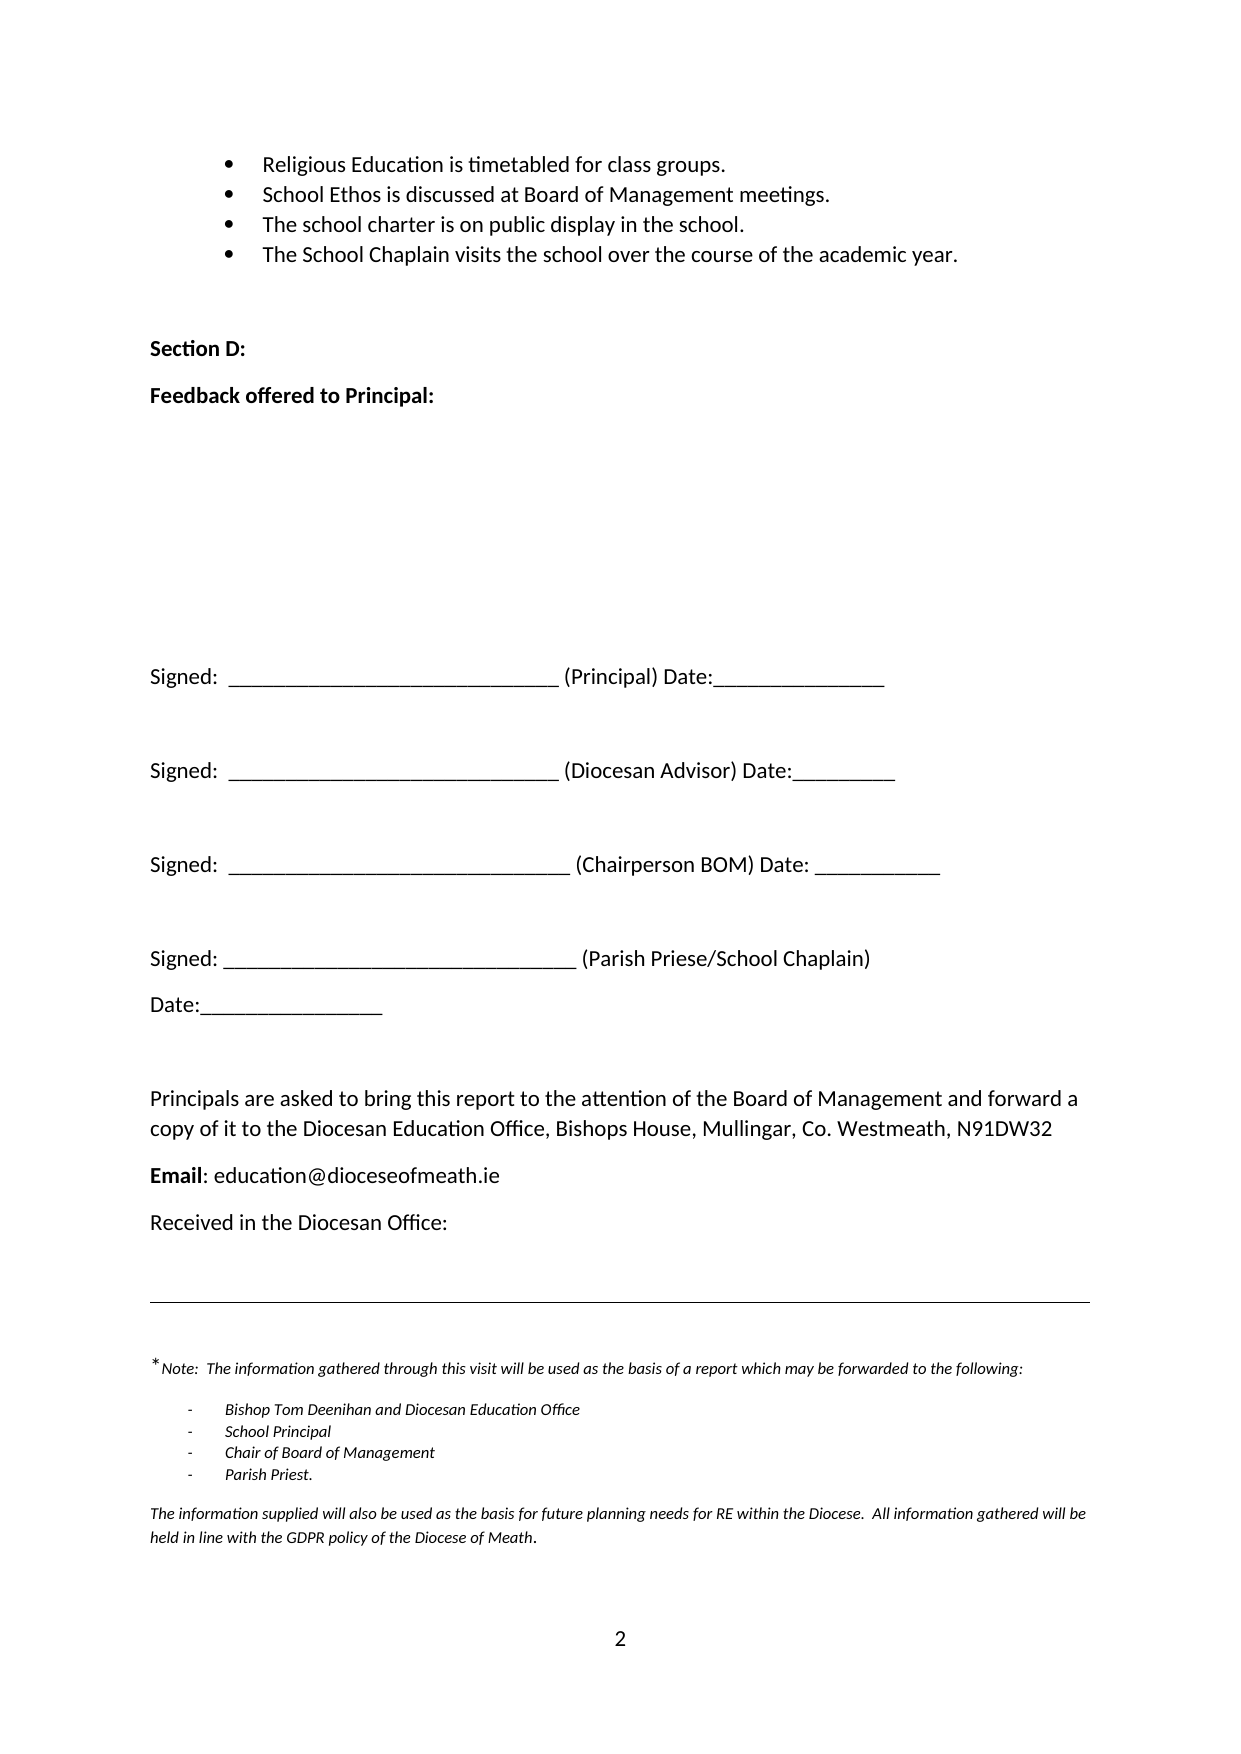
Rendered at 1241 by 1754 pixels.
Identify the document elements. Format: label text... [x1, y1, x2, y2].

list Chair of Board of Management [187, 1443, 1090, 1463]
text Email: education@dioceseofmeath.ie [150, 1161, 1090, 1189]
text Received in the Diocesan Office: [150, 1208, 1090, 1236]
text Section D: [150, 334, 1090, 362]
list The School Chaplain visits the school over the course of the academic year. [225, 241, 1090, 269]
list Parish Priest. [187, 1464, 1090, 1485]
text Signed: _______________________________ (Parish Priese/School Chaplain) [150, 944, 1090, 972]
text The information supplied will also be used as the basis for future planning needs for RE within the Diocese. All information gathered will be held in line with the GDPR policy of the Diocese of Meath. [150, 1503, 1090, 1548]
text Feedback offered to Principal: [150, 381, 1090, 409]
text Principals are asked to bring this report to the attention of the Board of Management and forward a copy of it to the Diocesan Education Office, Bishops House, Mullingar, Co. Westmeath, N91DW32 [150, 1084, 1090, 1143]
text Signed: _____________________________ (Diocesan Advisor) Date:_________ [150, 756, 1090, 784]
text Signed: _____________________________ (Principal) Date:_______________ [150, 662, 1090, 691]
text *Note: The information gathered through this visit will be used as the basis of a report which may be forwarded to the following: [150, 1352, 1090, 1380]
text Date:________________ [150, 991, 1090, 1019]
list Religious Education is timetabled for class groups. [225, 150, 1090, 178]
list School Principal [187, 1421, 1090, 1441]
list The school charter is on public display in the school. [225, 210, 1090, 238]
text Signed: ______________________________ (Chairperson BOM) Date: ___________ [150, 850, 1090, 878]
list School Ethos is discussed at Board of Management meetings. [225, 180, 1090, 208]
list Bishop Tom Deenihan and Diocesan Education Office [187, 1399, 1090, 1419]
